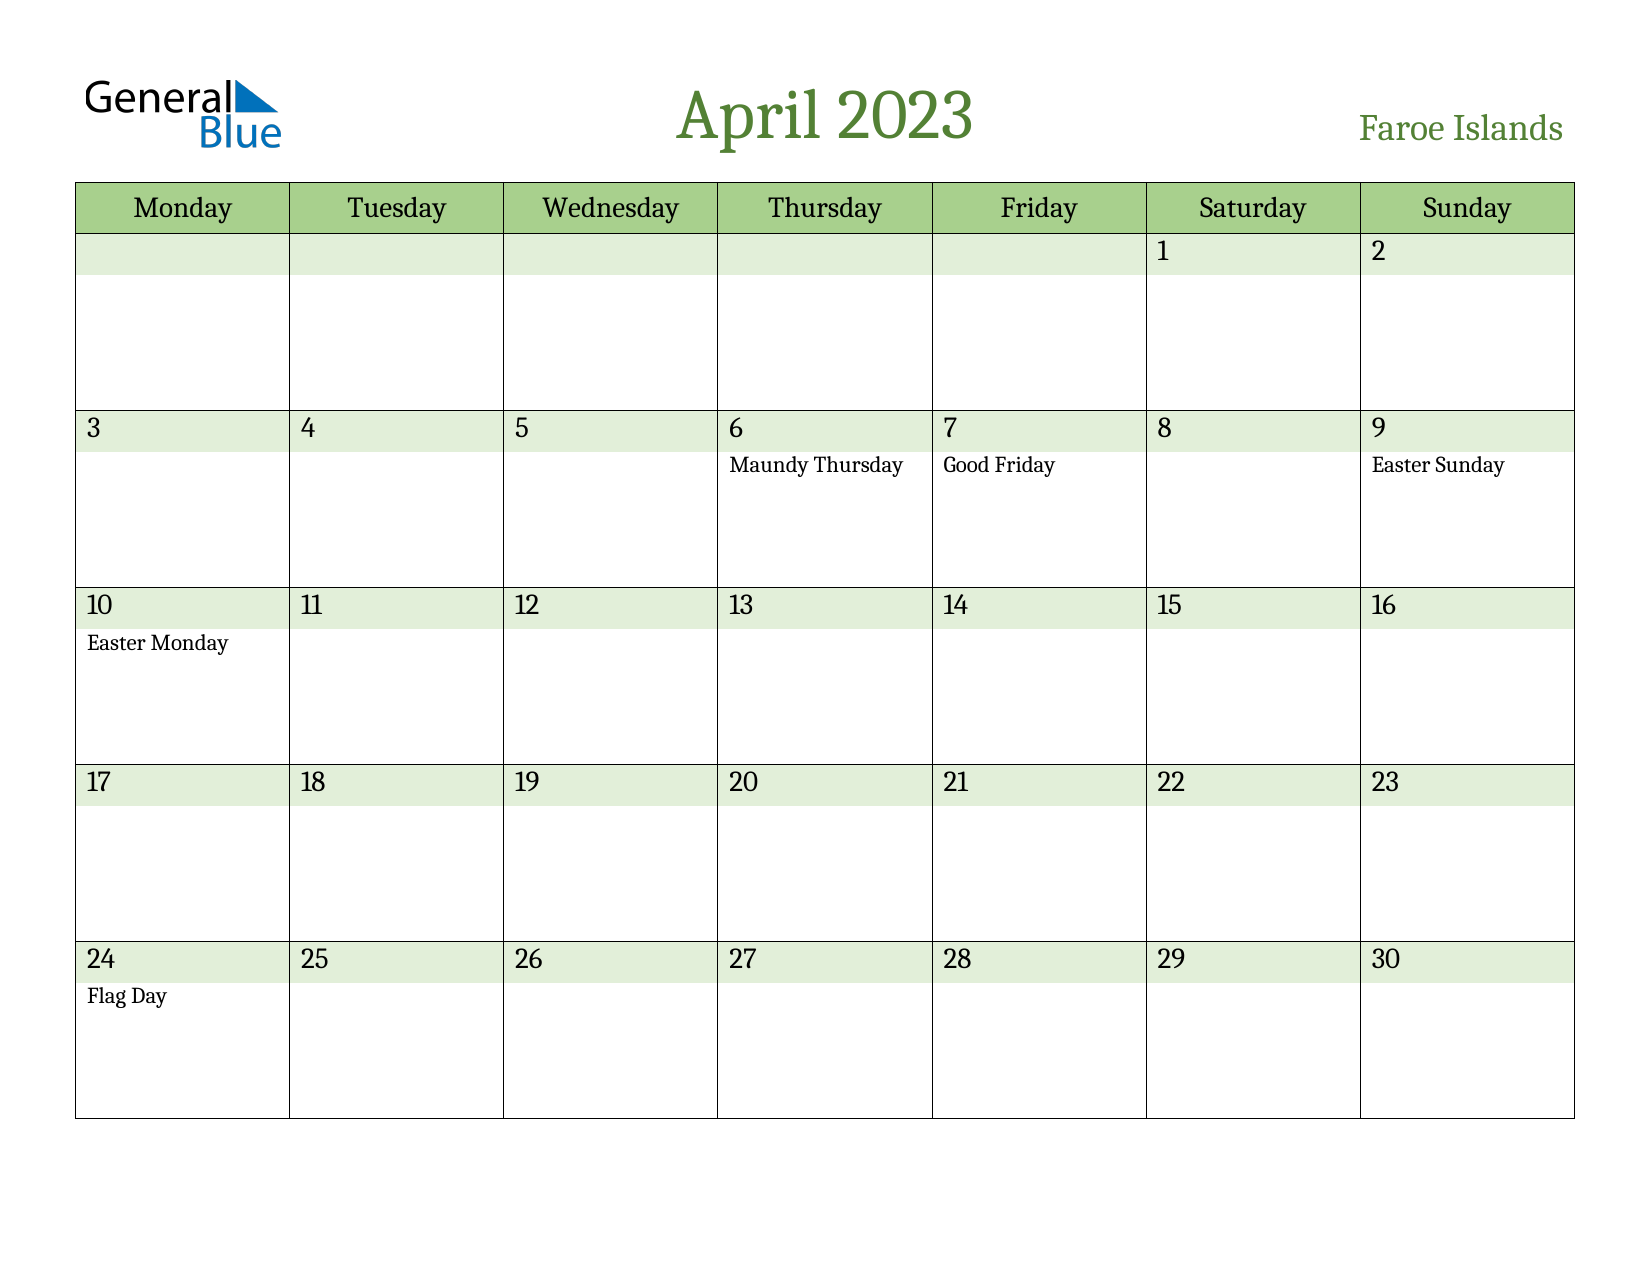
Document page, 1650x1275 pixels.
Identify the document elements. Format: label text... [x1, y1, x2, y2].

table_cell Monday [76, 183, 289, 233]
table_cell [933, 275, 1146, 410]
table_cell 26 [504, 942, 717, 983]
table_cell [718, 983, 932, 1118]
table_cell 14 [933, 588, 1146, 629]
table_cell [504, 983, 717, 1118]
table_cell [76, 234, 289, 275]
table_cell 16 [1361, 588, 1574, 629]
table_cell 27 [718, 942, 932, 983]
table_cell Flag Day [76, 983, 289, 1118]
table_cell [933, 629, 1146, 764]
table_cell [933, 983, 1146, 1118]
table_cell [1147, 806, 1360, 941]
table_cell Easter Monday [76, 629, 289, 764]
table_cell Easter Sunday [1361, 452, 1574, 587]
table_cell [718, 234, 932, 275]
table_cell Wednesday [504, 183, 717, 233]
table_cell [1361, 983, 1574, 1118]
table_cell [76, 275, 289, 410]
table_cell Saturday [1147, 183, 1360, 233]
table_cell 21 [933, 765, 1146, 806]
table_cell 24 [76, 942, 289, 983]
picture [86, 80, 281, 148]
table_cell [76, 806, 289, 941]
table_cell [290, 983, 503, 1118]
table_cell 6 [718, 411, 932, 452]
table_cell [1147, 452, 1360, 587]
table_cell 7 [933, 411, 1146, 452]
table_cell [504, 806, 717, 941]
table_cell Friday [933, 183, 1146, 233]
table_cell [933, 806, 1146, 941]
table_cell 12 [504, 588, 717, 629]
table_cell [504, 234, 717, 275]
table_cell [718, 806, 932, 941]
table_cell 9 [1361, 411, 1574, 452]
table_cell 15 [1147, 588, 1360, 629]
table_cell [1361, 806, 1574, 941]
table_cell 1 [1147, 234, 1360, 275]
table_cell [504, 629, 717, 764]
table_cell 2 [1361, 234, 1574, 275]
table_cell [290, 629, 503, 764]
table_cell Sunday [1361, 183, 1574, 233]
table_cell [1147, 983, 1360, 1118]
table_cell 4 [290, 411, 503, 452]
table_cell [76, 452, 289, 587]
table_cell [1361, 275, 1574, 410]
table_cell 18 [290, 765, 503, 806]
table_cell [933, 234, 1146, 275]
table_cell [290, 234, 503, 275]
table_cell 3 [76, 411, 289, 452]
table_cell [290, 452, 503, 587]
table_cell Tuesday [290, 183, 503, 233]
table_cell 17 [76, 765, 289, 806]
table_cell 28 [933, 942, 1146, 983]
table_cell 10 [76, 588, 289, 629]
table_cell 23 [1361, 765, 1574, 806]
table_cell [718, 275, 932, 410]
table_cell 22 [1147, 765, 1360, 806]
table_cell 8 [1147, 411, 1360, 452]
table_header April 2023 [504, 75, 1146, 182]
table_cell 11 [290, 588, 503, 629]
table_cell [290, 275, 503, 410]
table_cell [504, 275, 717, 410]
table_cell 29 [1147, 942, 1360, 983]
table_cell 13 [718, 588, 932, 629]
table_cell [718, 629, 932, 764]
table_header Faroe Islands [1146, 75, 1574, 182]
table_header [76, 75, 503, 182]
table_cell Good Friday [933, 452, 1146, 587]
table_cell [504, 452, 717, 587]
table_cell [290, 806, 503, 941]
table_cell 30 [1361, 942, 1574, 983]
table_cell [1147, 275, 1360, 410]
table_cell 20 [718, 765, 932, 806]
table_cell [1361, 629, 1574, 764]
table_cell 5 [504, 411, 717, 452]
table_cell [1147, 629, 1360, 764]
table_cell Maundy Thursday [718, 452, 932, 587]
table_cell 19 [504, 765, 717, 806]
table_cell Thursday [718, 183, 932, 233]
table_cell 25 [290, 942, 503, 983]
